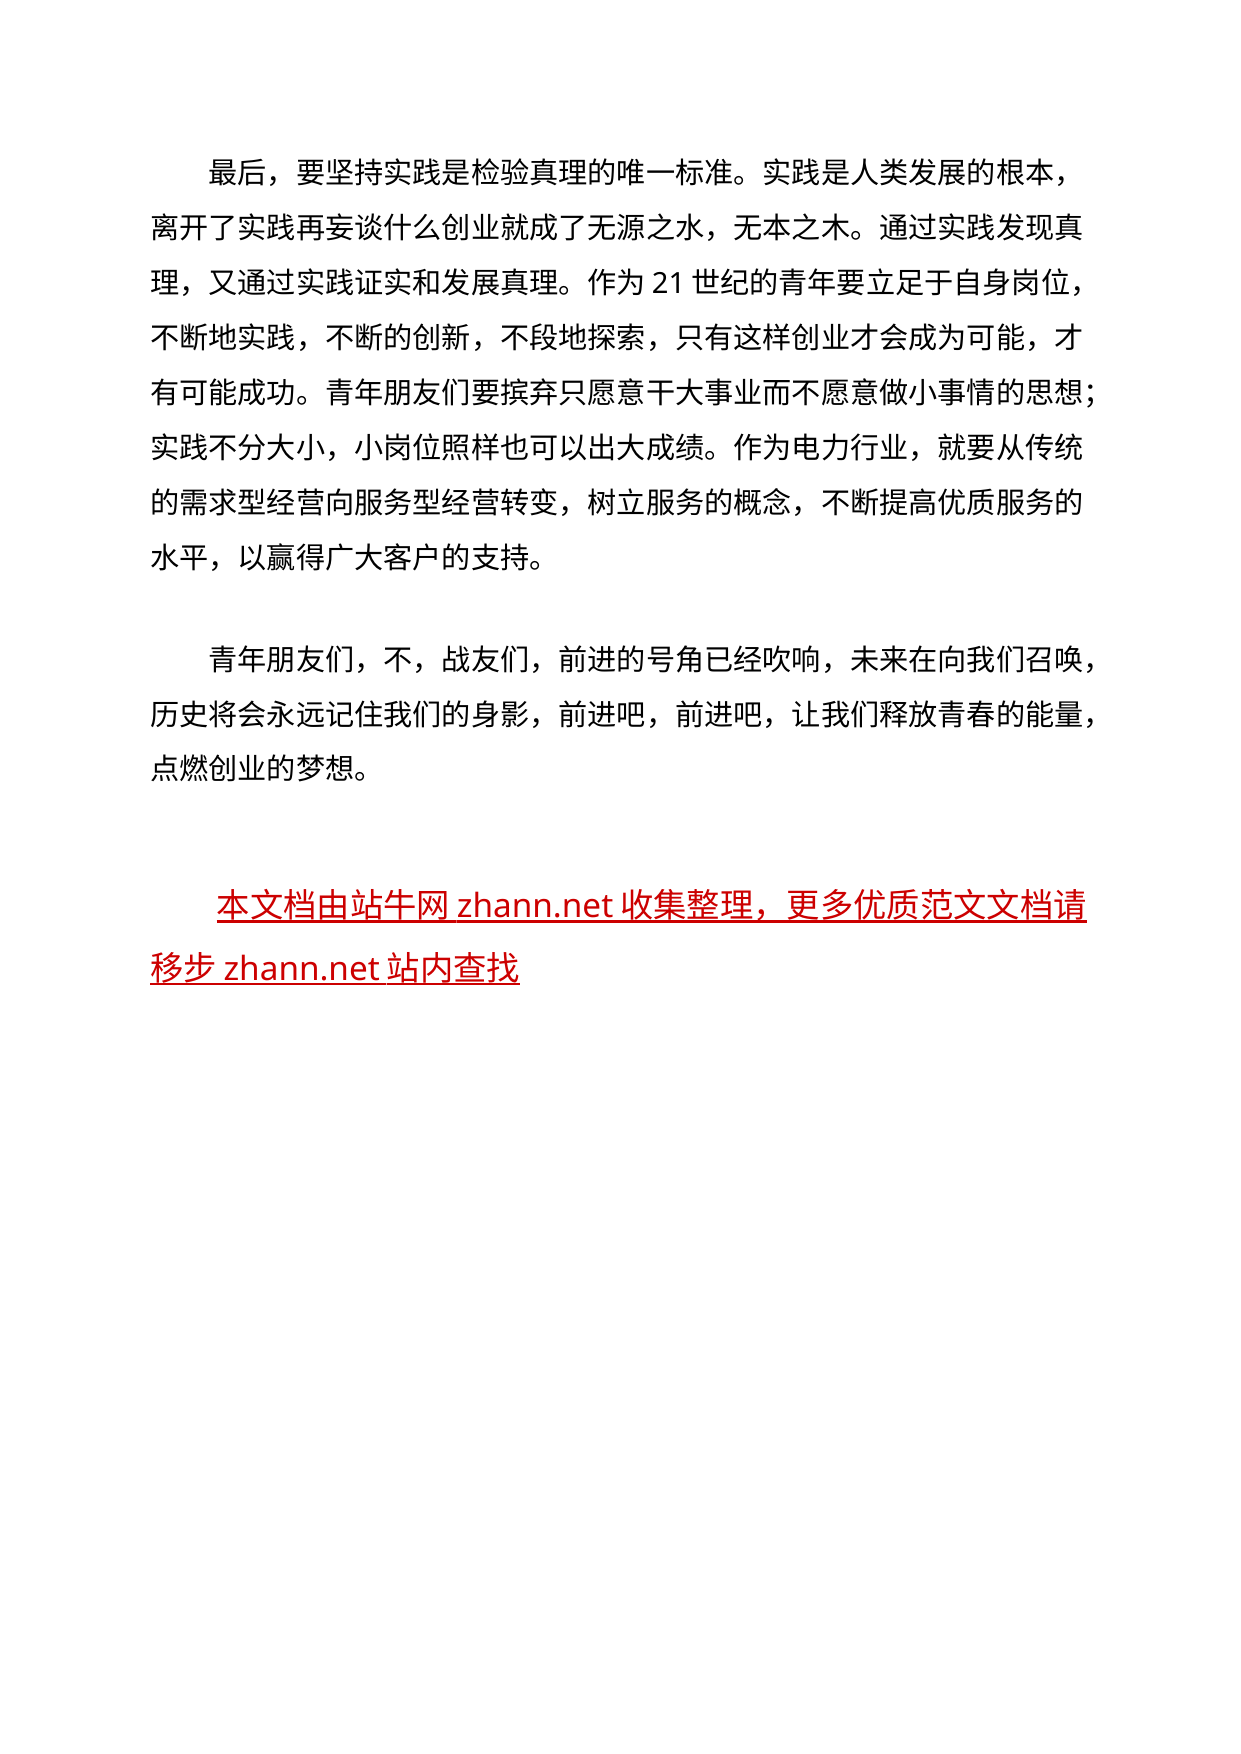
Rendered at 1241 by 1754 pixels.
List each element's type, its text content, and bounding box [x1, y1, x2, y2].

text 青年朋友们，不，战友们，前进的号角已经吹响，未来在向我们召唤，历史将会永远记住我们的身影，前进吧，前进吧，让我们释放青春的能量，点燃创业的梦想。 [150, 636, 1090, 788]
text 最后，要坚持实践是检验真理的唯一标准。实践是人类发展的根本，离开了实践再妄谈什么创业就成了无源之水，无本之木。通过实践发现真理，又通过实践证实和发展真理。作为21世纪的青年要立足于自身岗位，不断地实践，不断的创新，不段地探索，只有这样创业才会成为可能，才有可能成功。青年朋友们要摈弃只愿意干大事业而不愿意做小事情的思想；实践不分大小，小岗位照样也可以出大成绩。作为电力行业，就要从传统的需求型经营向服务型经营转变，树立服务的概念，不断提高优质服务的水平，以赢得广大客户的支持。 [150, 150, 1090, 577]
text 本文档由站牛网zhann.net收集整理，更多优质范文文档请移步zhann.net站内查找 [150, 879, 1090, 990]
